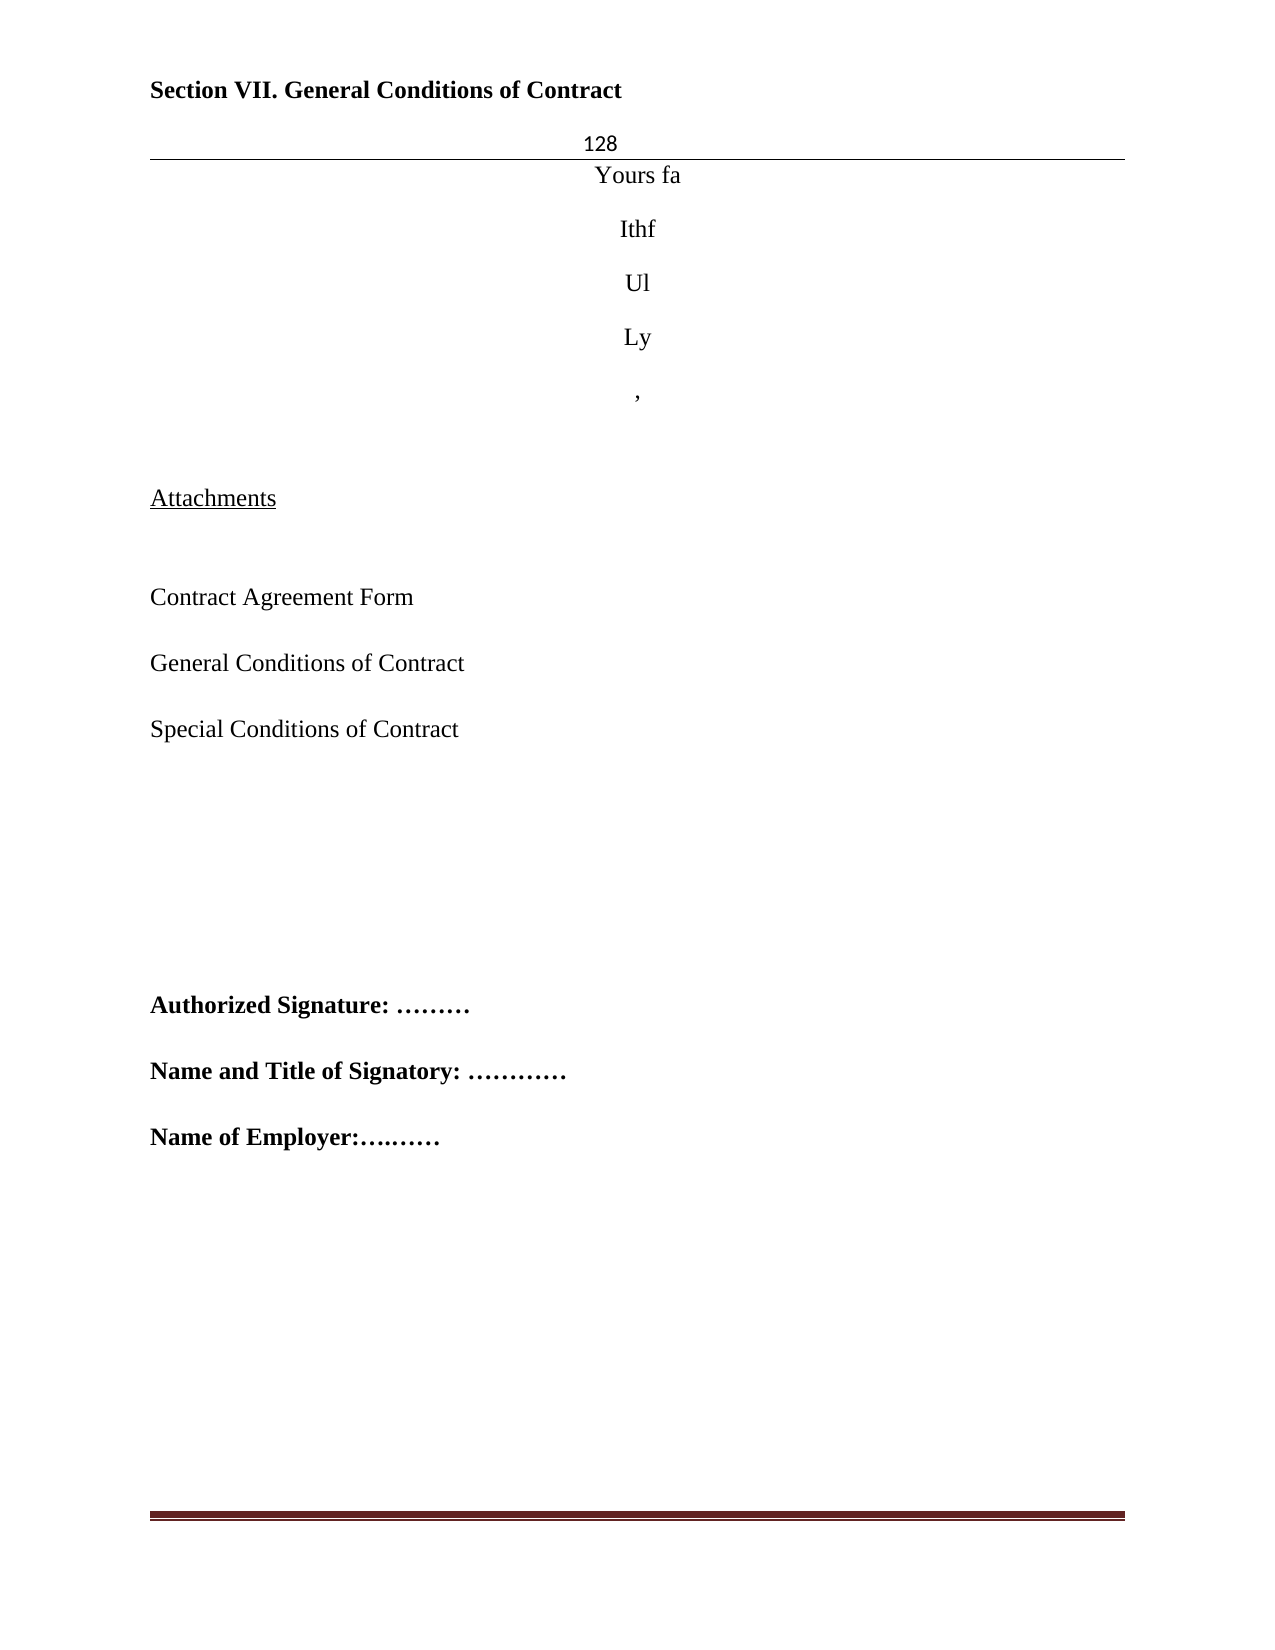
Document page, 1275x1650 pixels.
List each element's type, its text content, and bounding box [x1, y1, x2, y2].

text Ly [150, 322, 1125, 350]
text Name and Title of Signatory: ………… [150, 1056, 1125, 1085]
text Ithf [150, 214, 1125, 243]
text Ul [150, 268, 1125, 296]
text Name of Employer:….…… [150, 1122, 1125, 1151]
text , [150, 375, 1125, 404]
text Authorized Signature: ……… [150, 990, 1125, 1019]
text Contract Agreement Form [150, 582, 1125, 611]
text Attachments [150, 483, 1125, 512]
text General Conditions of Contract [150, 648, 1125, 677]
text Special Conditions of Contract [150, 714, 1125, 743]
text Yours fa [150, 160, 1125, 189]
